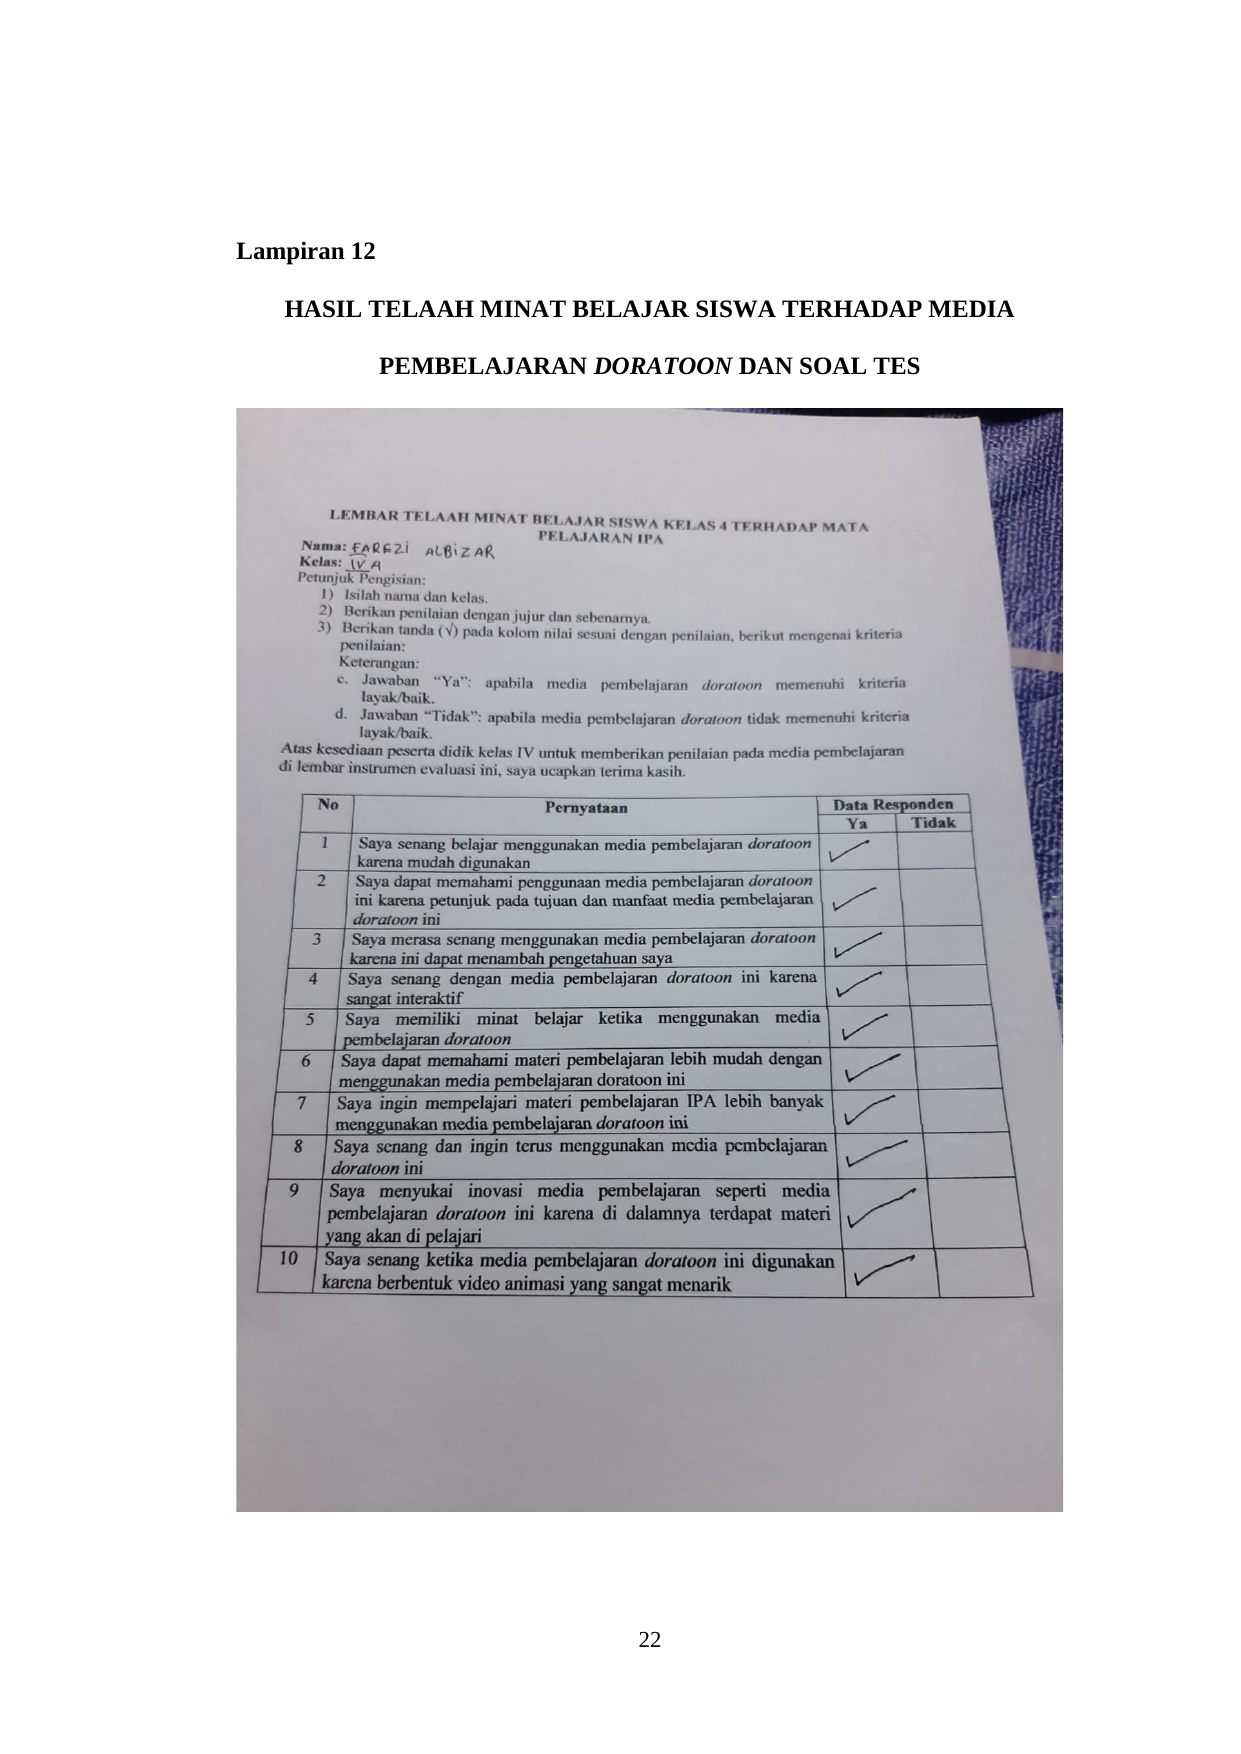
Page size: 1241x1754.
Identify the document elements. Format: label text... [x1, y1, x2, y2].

picture [236, 408, 1064, 1512]
text Lampiran 12 [236, 236, 1063, 265]
text HASIL TELAAH MINAT BELAJAR SISWA TERHADAP MEDIA PEMBELAJARAN DORATOON DAN SOAL TES [236, 294, 1063, 380]
